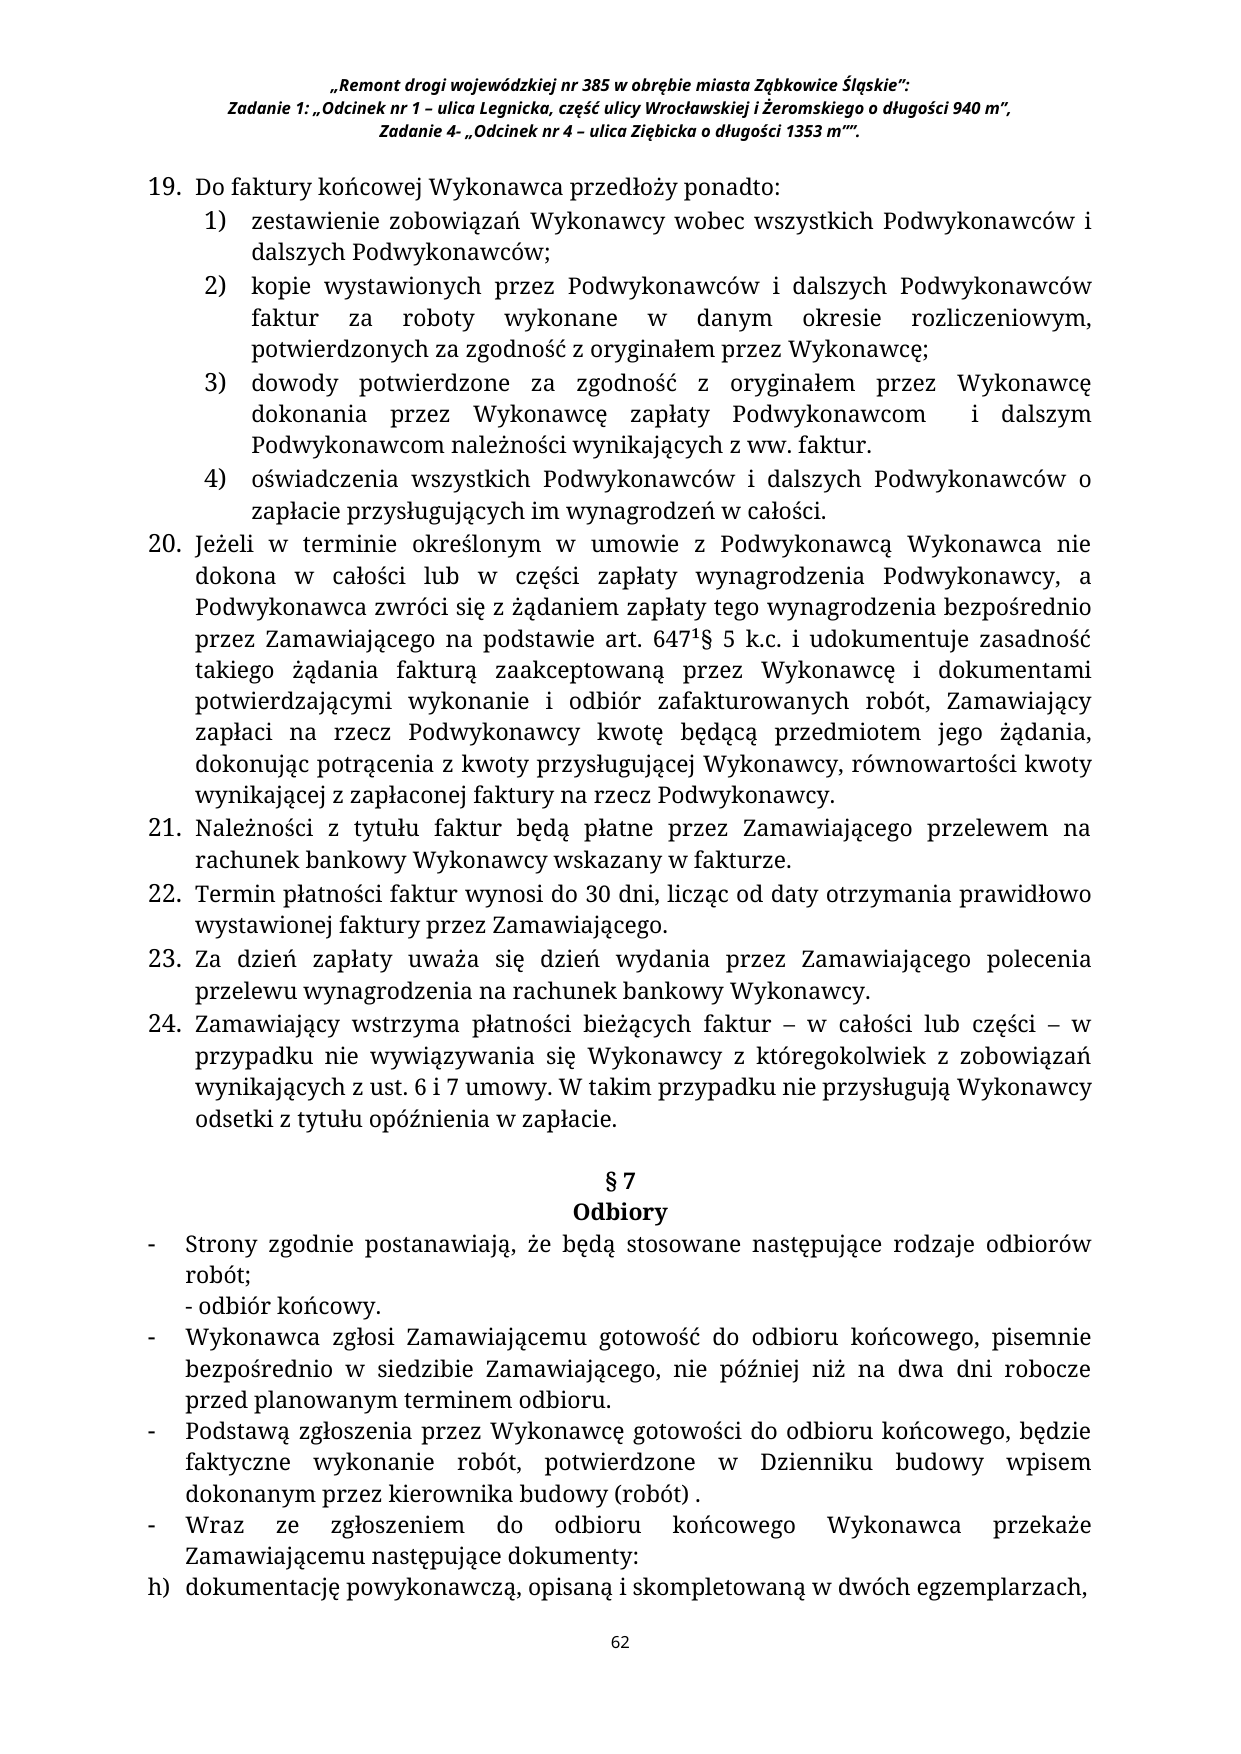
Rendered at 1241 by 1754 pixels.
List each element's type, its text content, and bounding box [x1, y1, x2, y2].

list Za dzień zapłaty uważa się dzień wydania przez Zamawiającego polecenia przelewu wynagrodzenia na rachunek bankowy Wykonawcy. [148, 941, 1093, 1006]
list Podstawą zgłoszenia przez Wykonawcę gotowości do odbioru końcowego, będzie faktyczne wykonanie robót, potwierdzone w Dzienniku budowy wpisem dokonanym przez kierownika budowy (robót) . [148, 1415, 1093, 1509]
list Zamawiający wstrzyma płatności bieżących faktur – w całości lub części – w przypadku nie wywiązywania się Wykonawcy z któregokolwiek z zobowiązań wynikających z ust. 6 i 7 umowy. W takim przypadku nie przysługują Wykonawcy odsetki z tytułu opóźnienia w zapłacie. [148, 1006, 1093, 1134]
list Wraz ze zgłoszeniem do odbioru końcowego Wykonawca przekaże Zamawiającemu następujące dokumenty: [148, 1509, 1093, 1571]
list zestawienie zobowiązań Wykonawcy wobec wszystkich Podwykonawców i dalszych Podwykonawców; [204, 202, 1093, 268]
list kopie wystawionych przez Podwykonawców i dalszych Podwykonawców faktur za roboty wykonane w danym okresie rozliczeniowym, potwierdzonych za zgodność z oryginałem przez Wykonawcę; [204, 268, 1093, 364]
text Odbiory [148, 1196, 1093, 1228]
list Wykonawca zgłosi Zamawiającemu gotowość do odbioru końcowego, pisemnie bezpośrednio w siedzibie Zamawiającego, nie później niż na dwa dni robocze przed planowanym terminem odbioru. [148, 1321, 1093, 1415]
text - odbiór końcowy. [185, 1290, 1093, 1321]
list Należności z tytułu faktur będą płatne przez Zamawiającego przelewem na rachunek bankowy Wykonawcy wskazany w fakturze. [148, 810, 1093, 875]
text § 7 [148, 1165, 1093, 1196]
list Do faktury końcowej Wykonawca przedłoży ponadto: [148, 168, 1093, 202]
list dokumentację powykonawczą, opisaną i skompletowaną w dwóch egzemplarzach, [148, 1571, 1093, 1603]
list dowody potwierdzone za zgodność z oryginałem przez Wykonawcę dokonania przez Wykonawcę zapłaty Podwykonawcom i dalszym Podwykonawcom należności wynikających z ww. faktur. [204, 364, 1093, 461]
list Termin płatności faktur wynosi do 30 dni, licząc od daty otrzymania prawidłowo wystawionej faktury przez Zamawiającego. [148, 875, 1093, 941]
list Strony zgodnie postanawiają, że będą stosowane następujące rodzaje odbiorów robót; [148, 1228, 1093, 1290]
list oświadczenia wszystkich Podwykonawców i dalszych Podwykonawców o zapłacie przysługujących im wynagrodzeń w całości. [204, 461, 1093, 526]
list Jeżeli w terminie określonym w umowie z Podwykonawcą Wykonawca nie dokona w całości lub w części zapłaty wynagrodzenia Podwykonawcy, a Podwykonawca zwróci się z żądaniem zapłaty tego wynagrodzenia bezpośrednio przez Zamawiającego na podstawie art. 647¹§ 5 k.c. i udokumentuje zasadność takiego żądania fakturą zaakceptowaną przez Wykonawcę i dokumentami potwierdzającymi wykonanie i odbiór zafakturowanych robót, Zamawiający zapłaci na rzecz Podwykonawcy kwotę będącą przedmiotem jego żądania, dokonując potrącenia z kwoty przysługującej Wykonawcy, równowartości kwoty wynikającej z zapłaconej faktury na rzecz Podwykonawcy. [148, 526, 1093, 810]
